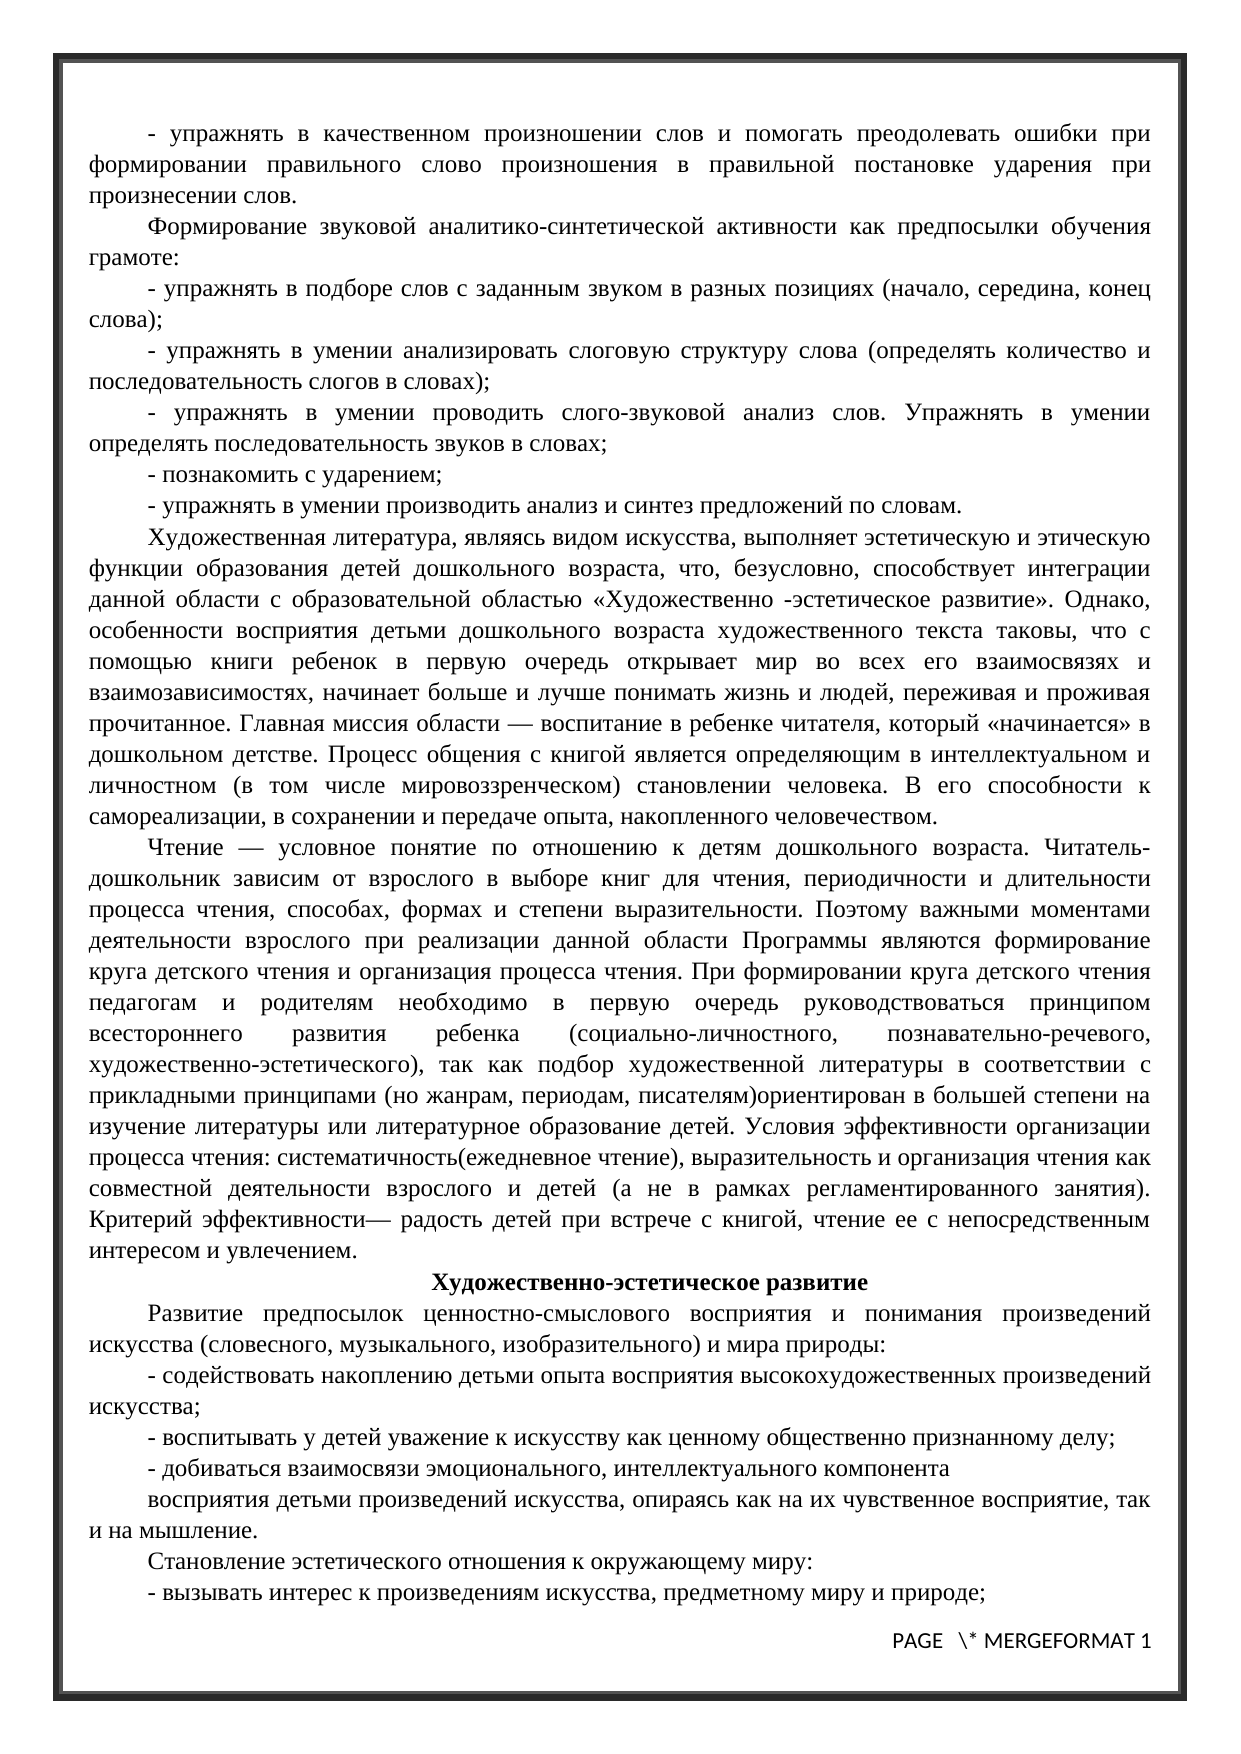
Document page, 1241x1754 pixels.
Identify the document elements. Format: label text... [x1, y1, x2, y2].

text Формирование звуковой аналитико-синтетической активности как предпосылки обучения грамоте: [88, 211, 1152, 271]
text - вызывать интерес к произведениям искусства, предметному миру и природе; [88, 1577, 1152, 1606]
text - добиваться взаимосвязи эмоционального, интеллектуального компонента [88, 1453, 1152, 1482]
text Чтение — условное понятие по отношению к детям дошкольного возраста. Читатель-дошкольник зависим от взрослого в выборе книг для чтения, периодичности и длительности процесса чтения, способах, формах и степени выразительности. Поэтому важными моментами деятельности взрослого при реализации данной области Программы являются формирование круга детского чтения и организация процесса чтения. При формировании круга детского чтения педагогам и родителям необходимо в первую очередь руководствоваться принципом всестороннего развития ребенка (социально-личностного, познавательно-речевого, художественно-эстетического), так как подбор художественной литературы в соответствии с прикладными принципами (но жанрам, периодам, писателям)ориентирован в большей степени на изучение литературы или литературное образование детей. Условия эффективности организации процесса чтения: систематичность(ежедневное чтение), выразительность и организация чтения как совместной деятельности взрослого и детей (а не в рамках регламентированного занятия). Критерий эффективности— радость детей при встрече с книгой, чтение ее с непосредственным интересом и увлечением. [88, 832, 1152, 1264]
text - воспитывать у детей уважение к искусству как ценному общественно признанному делу; [88, 1422, 1152, 1451]
text Художественная литература, являясь видом искусства, выполняет эстетическую и этическую функции образования детей дошкольного возраста, что, безусловно, способствует интеграции данной области с образовательной областью «Художественно -эстетическое развитие». Однако, особенности восприятия детьми дошкольного возраста художественного текста таковы, что с помощью книги ребенок в первую очередь открывает мир во всех его взаимосвязях и взаимозависимостях, начинает больше и лучше понимать жизнь и людей, переживая и проживая прочитанное. Главная миссия области — воспитание в ребенке читателя, который «начинается» в дошкольном детстве. Процесс общения с книгой является определяющим в интеллектуальном и личностном (в том числе мировоззренческом) становлении человека. В его способности к самореализации, в сохранении и передаче опыта, накопленного человечеством. [88, 522, 1152, 830]
text - упражнять в умении анализировать слоговую структуру слова (определять количество и последовательность слогов в словах); [88, 335, 1152, 395]
text - упражнять в подборе слов с заданным звуком в разных позициях (начало, середина, конец слова); [88, 273, 1152, 333]
text - упражнять в качественном произношении слов и помогать преодолевать ошибки при формировании правильного слово произношения в правильной постановке ударения при произнесении слов. [88, 118, 1152, 209]
text - упражнять в умении производить анализ и синтез предложений по словам. [88, 491, 1152, 519]
text восприятия детьми произведений искусства, опираясь как на их чувственное восприятие, так и на мышление. [88, 1484, 1152, 1544]
text - содействовать накоплению детьми опыта восприятия высокохудожественных произведений искусства; [88, 1360, 1152, 1419]
text Развитие предпосылок ценностно-смыслового восприятия и понимания произведений искусства (словесного, музыкального, изобразительного) и мира природы: [88, 1298, 1152, 1357]
text - упражнять в умении проводить слого-звуковой анализ слов. Упражнять в умении определять последовательность звуков в словах; [88, 397, 1152, 457]
text Становление эстетического отношения к окружающему миру: [88, 1546, 1152, 1575]
text - познакомить с ударением; [88, 459, 1152, 488]
text Художественно-эстетическое развитие [88, 1267, 1152, 1295]
